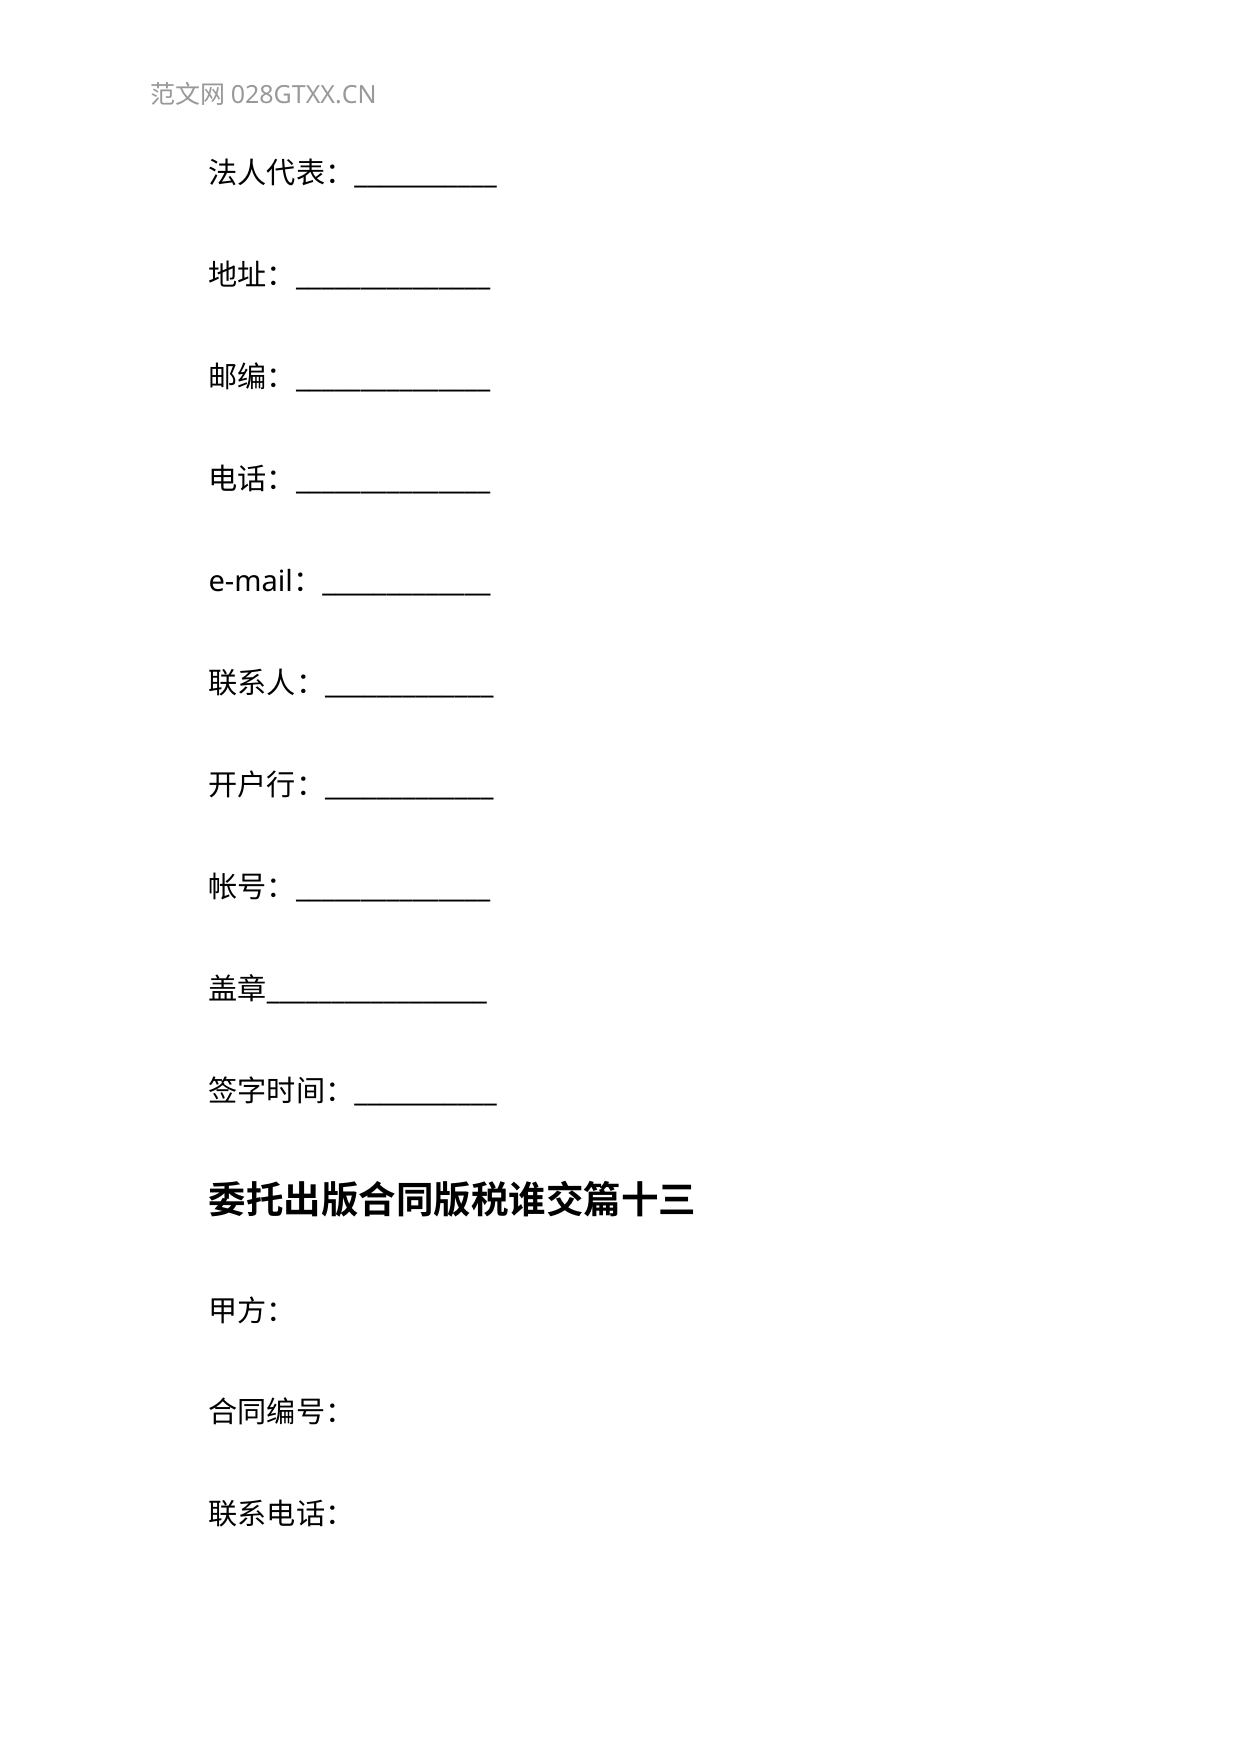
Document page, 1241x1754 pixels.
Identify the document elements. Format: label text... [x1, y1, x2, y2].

text 邮编：_______________ [150, 354, 1090, 396]
text 地址：_______________ [150, 252, 1090, 294]
text 开户行：_____________ [150, 762, 1090, 804]
text 委托出版合同版税谁交篇十三 [150, 1170, 1090, 1224]
text 法人代表：___________ [150, 150, 1090, 192]
text 合同编号： [150, 1389, 1090, 1431]
text 帐号：_______________ [150, 864, 1090, 906]
text e-mail：_____________ [150, 558, 1090, 600]
text 签字时间：___________ [150, 1068, 1090, 1110]
text 甲方： [150, 1287, 1090, 1329]
text 联系人：_____________ [150, 660, 1090, 702]
text 联系电话： [150, 1491, 1090, 1533]
text 盖章_________________ [150, 966, 1090, 1008]
text 电话：_______________ [150, 456, 1090, 498]
